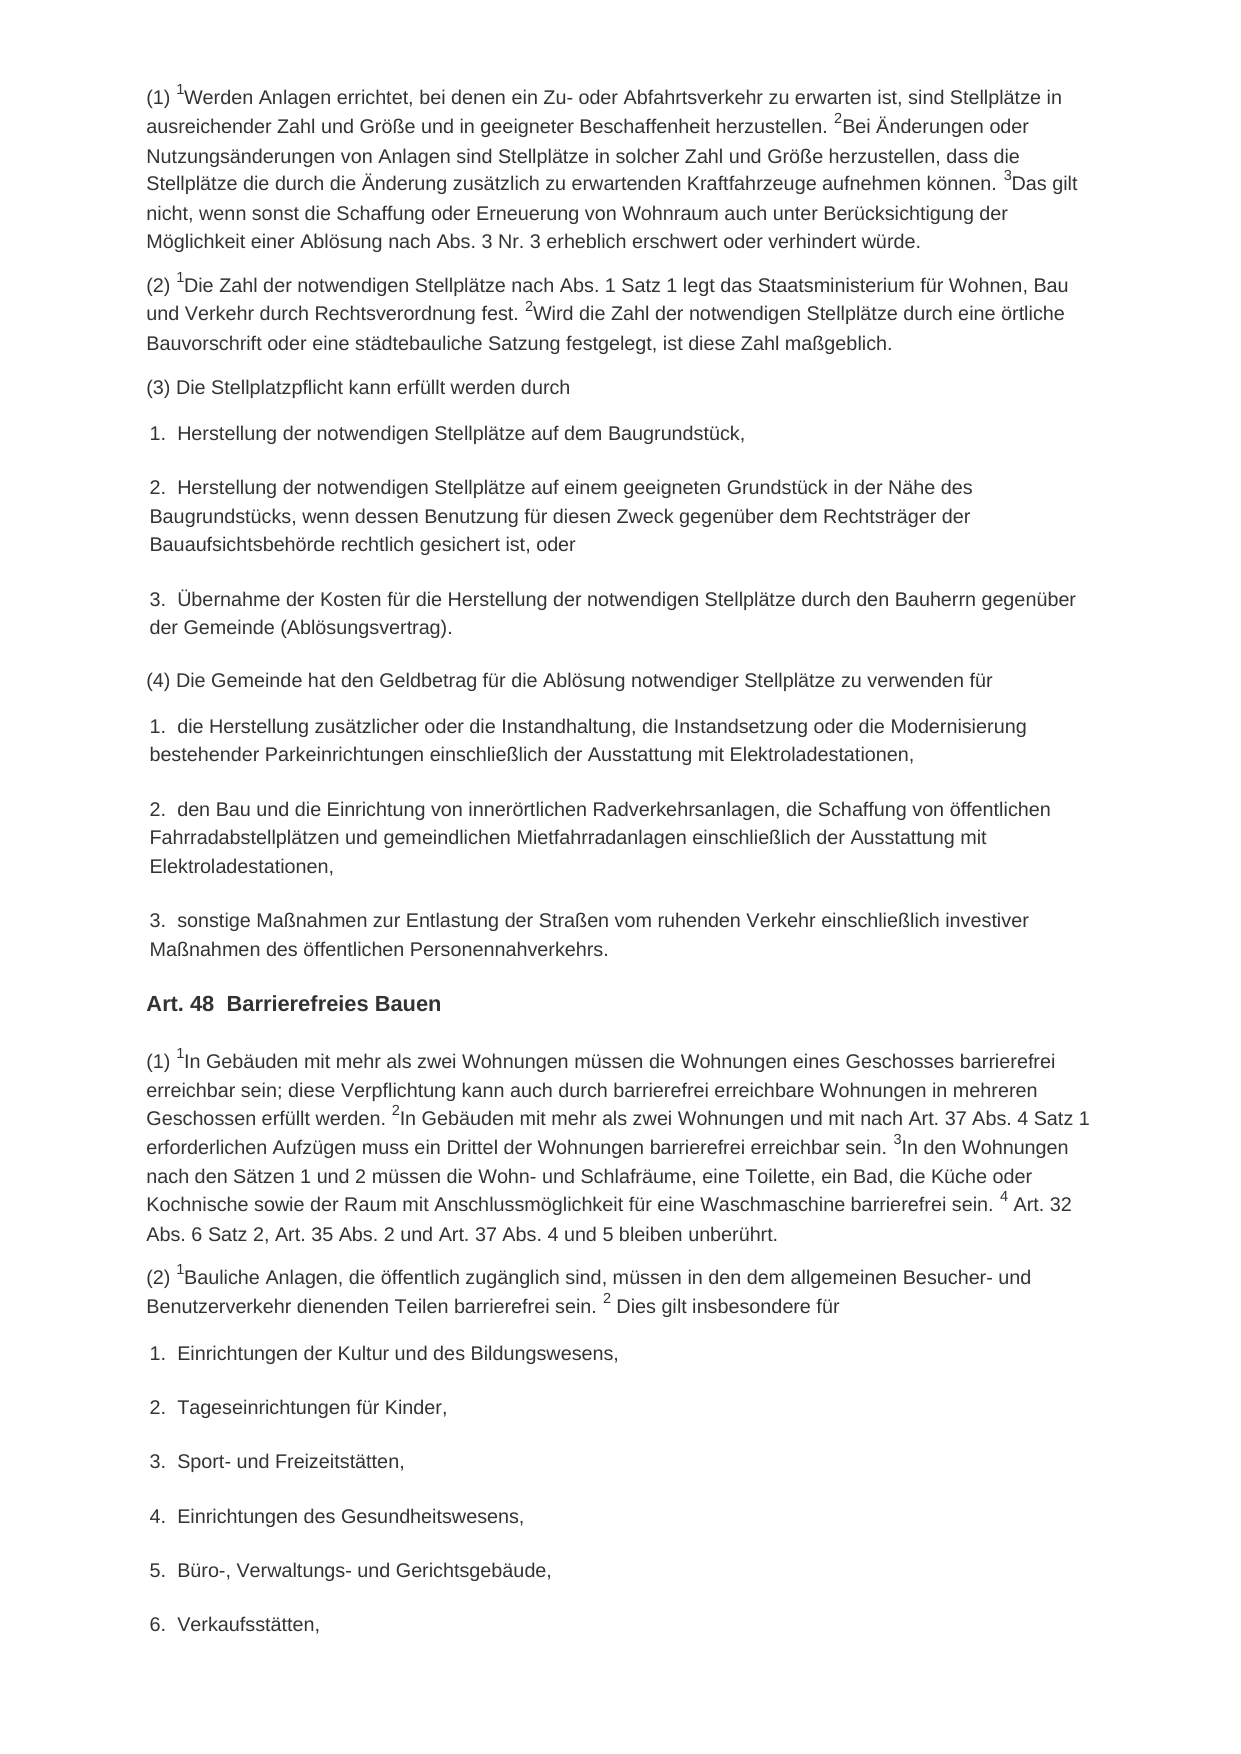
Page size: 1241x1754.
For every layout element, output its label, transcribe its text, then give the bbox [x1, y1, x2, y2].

text (4) Die Gemeinde hat den Geldbetrag für die Ablösung notwendiger Stellplätze zu verwenden für [146, 663, 1094, 692]
table_header 4. Einrichtungen des Gesundheitswesens, [146, 1497, 534, 1529]
table_header 6. Verkaufsstätten, [146, 1606, 329, 1638]
table_header 3. Übernahme der Kosten für die Herstellung der notwendigen Stellplätze durch den Bauherrn gegenüber der Gemeinde (Ablösungsvertrag). [146, 580, 1094, 641]
table_header 1. Einrichtungen der Kultur und des Bildungswesens, [146, 1334, 628, 1366]
table_header 2. Tageseinrichtungen für Kinder, [146, 1389, 457, 1420]
text (1) 1In Gebäuden mit mehr als zwei Wohnungen müssen die Wohnungen eines Geschosses barrierefrei erreichbar sein; diese Verpflichtung kann auch durch barrierefrei erreichbare Wohnungen in mehreren Geschossen erfüllt werden. 2In Gebäuden mit mehr als zwei Wohnungen und mit nach Art. 37 Abs. 4 Satz 1 erforderlichen Aufzügen muss ein Drittel der Wohnungen barrierefrei erreichbar sein. 3In den Wohnungen nach den Sätzen 1 und 2 müssen die Wohn- und Schlafräume, eine Toilette, ein Bad, die Küche oder Kochnische sowie der Raum mit Anschlussmöglichkeit für eine Waschmaschine barrierefrei sein. 4 Art. 32 Abs. 6 Satz 2, Art. 35 Abs. 2 und Art. 37 Abs. 4 und 5 bleiben unberührt. [146, 1045, 1094, 1245]
table_header 2. den Bau und die Einrichtung von innerörtlichen Radverkehrsanlagen, die Schaffung von öffentlichen Fahrradabstellplätzen und gemeindlichen Mietfahrradanlagen einschließlich der Ausstattung mit Elektroladestationen, [146, 790, 1094, 879]
table_header 5. Büro-, Verwaltungs- und Gerichtsgebäude, [146, 1552, 561, 1583]
subtitle Art. 48 Barrierefreies Bauen [146, 985, 1094, 1016]
table_header 1. Herstellung der notwendigen Stellplätze auf dem Baugrundstück, [146, 415, 755, 446]
text (1) 1Werden Anlagen errichtet, bei denen ein Zu- oder Abfahrtsverkehr zu erwarten ist, sind Stellplätze in ausreichender Zahl und Größe und in geeigneter Beschaffenheit herzustellen. 2Bei Änderungen oder Nutzungsänderungen von Anlagen sind Stellplätze in solcher Zahl und Größe herzustellen, dass die Stellplätze die durch die Änderung zusätzlich zu erwartenden Kraftfahrzeuge aufnehmen können. 3Das gilt nicht, wenn sonst die Schaffung oder Erneuerung von Wohnraum auch unter Berücksichtigung der Möglichkeit einer Ablösung nach Abs. 3 Nr. 3 erheblich erschwert oder verhindert würde. [146, 81, 1094, 253]
table_header 2. Herstellung der notwendigen Stellplätze auf einem geeigneten Grundstück in der Nähe des Baugrundstücks, wenn dessen Benutzung für diesen Zweck gegenüber dem Rechtsträger der Bauaufsichtsbehörde rechtlich gesichert ist, oder [146, 469, 1094, 558]
table_header 3. sonstige Maßnahmen zur Entlastung der Straßen vom ruhenden Verkehr einschließlich investiver Maßnahmen des öffentlichen Personennahverkehrs. [146, 902, 1094, 962]
text (2) 1Die Zahl der notwendigen Stellplätze nach Abs. 1 Satz 1 legt das Staatsministerium für Wohnen, Bau und Verkehr durch Rechtsverordnung fest. 2Wird die Zahl der notwendigen Stellplätze durch eine örtliche Bauvorschrift oder eine städtebauliche Satzung festgelegt, ist diese Zahl maßgeblich. [146, 269, 1094, 355]
table_header 1. die Herstellung zusätzlicher oder die Instandhaltung, die Instandsetzung oder die Modernisierung bestehender Parkeinrichtungen einschließlich der Ausstattung mit Elektroladestationen, [146, 708, 1094, 768]
table_header 3. Sport- und Freizeitstätten, [146, 1443, 414, 1474]
text (2) 1Bauliche Anlagen, die öffentlich zugänglich sind, müssen in den dem allgemeinen Besucher- und Benutzerverkehr dienenden Teilen barrierefrei sein. 2 Dies gilt insbesondere für [146, 1261, 1094, 1318]
text (3) Die Stellplatzpflicht kann erfüllt werden durch [146, 370, 1094, 399]
